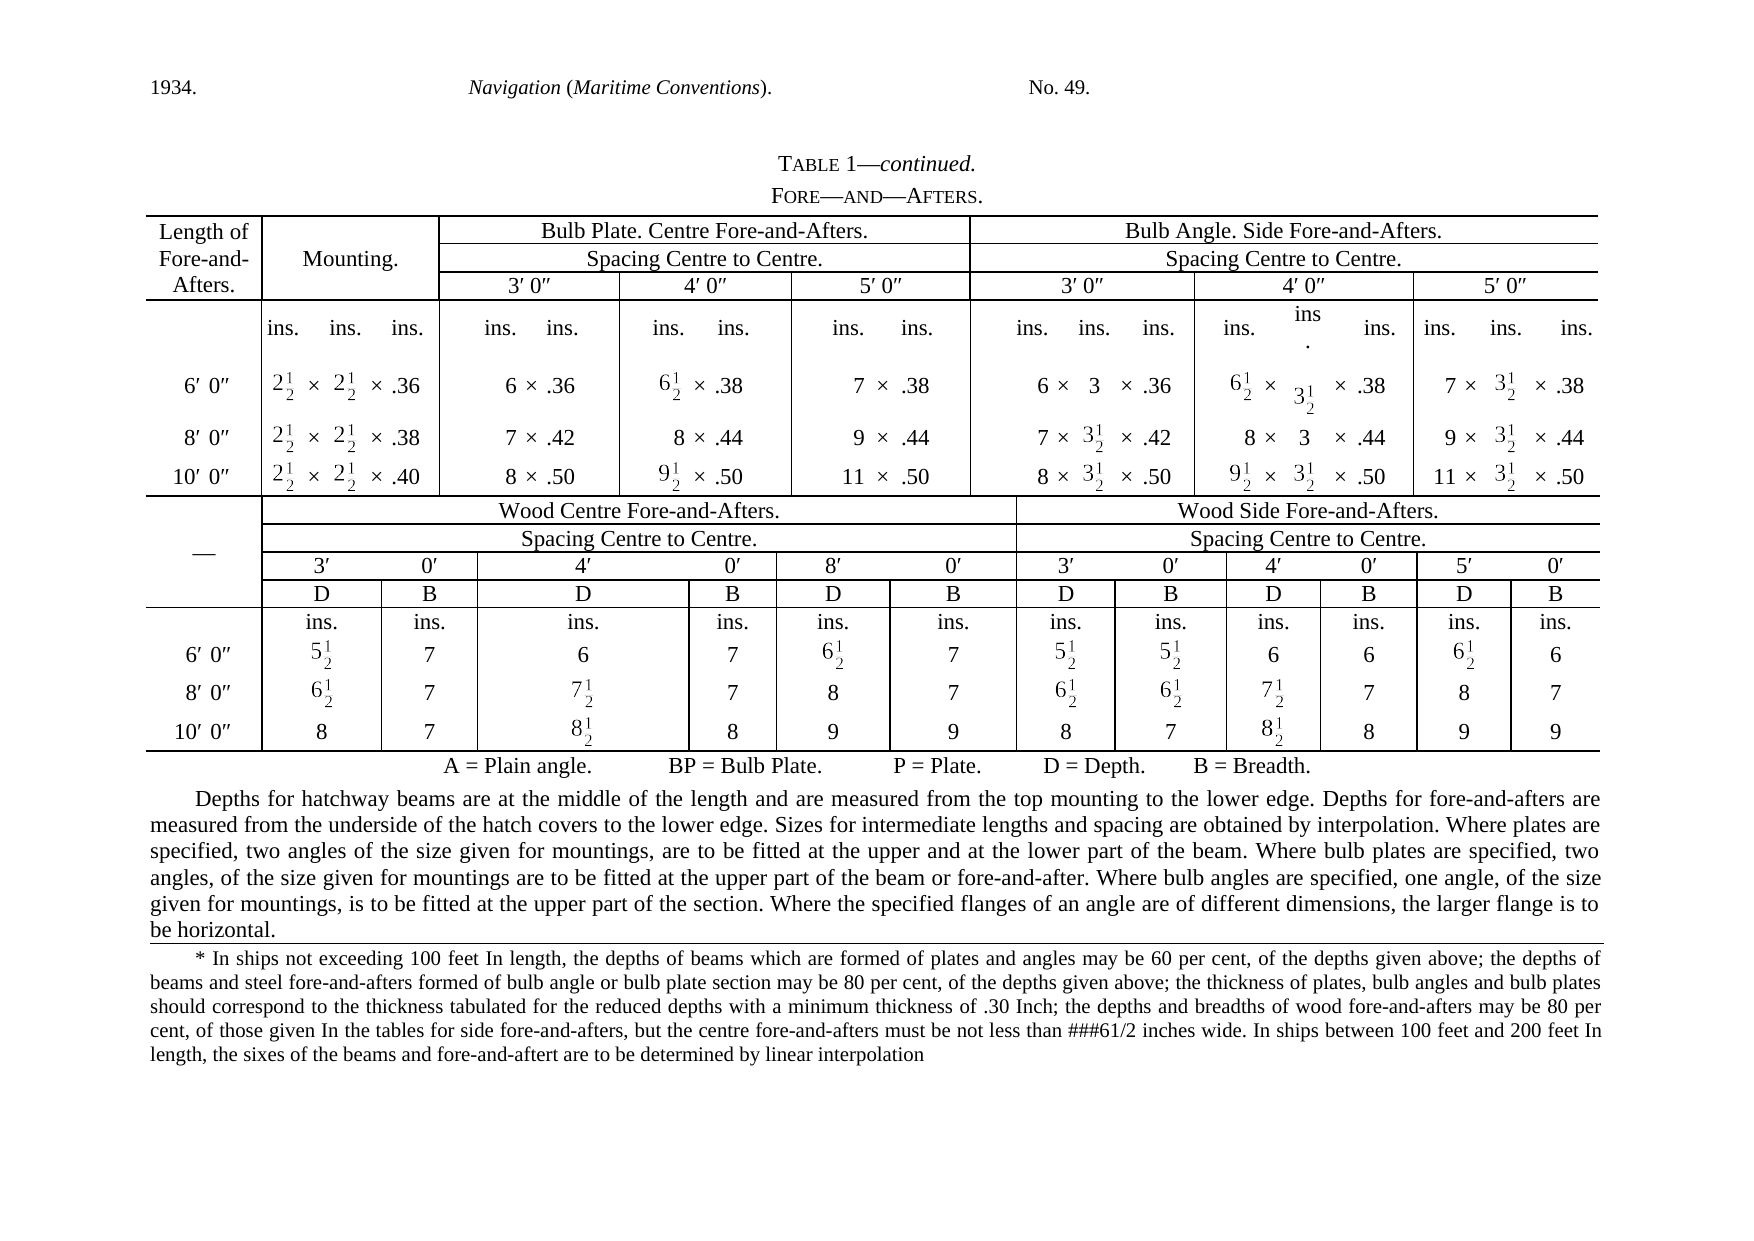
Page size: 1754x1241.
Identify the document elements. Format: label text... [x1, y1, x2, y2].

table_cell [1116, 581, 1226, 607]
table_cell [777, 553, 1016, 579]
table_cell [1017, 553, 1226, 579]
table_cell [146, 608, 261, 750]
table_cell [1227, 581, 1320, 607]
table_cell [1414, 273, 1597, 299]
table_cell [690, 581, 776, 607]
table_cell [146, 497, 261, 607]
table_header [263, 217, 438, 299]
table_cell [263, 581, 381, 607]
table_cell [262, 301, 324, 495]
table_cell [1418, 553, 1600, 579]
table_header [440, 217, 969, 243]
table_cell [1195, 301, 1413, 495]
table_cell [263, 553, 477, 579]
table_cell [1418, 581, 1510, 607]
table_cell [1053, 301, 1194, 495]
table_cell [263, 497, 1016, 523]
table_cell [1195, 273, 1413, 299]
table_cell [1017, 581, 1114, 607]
text A = Plain angle. BP = Bulb Plate. P = Plate. D = Depth. B = Breadth. [150, 752, 1604, 778]
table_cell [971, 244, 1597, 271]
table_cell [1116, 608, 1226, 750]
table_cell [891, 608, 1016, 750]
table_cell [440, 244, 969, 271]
text * In ships not exceeding 100 feet In length, the depths of beams which are formed of plates and angles may be 60 per cent, of the depths given above; the depths of beams and steel fore-and-afters formed of bulb angle or bulb plate section may be 80 per cent, of the depths given above; the thickness of plates, bulb angles and bulb plates should correspond to the thickness tabulated for the reduced depths with a minimum thickness of .30 Inch; the depths and breadths of wood fore-and-afters may be 80 per cent, of those given In the tables for side fore-and-afters, but the centre fore-and-afters must be not less than ###61/2 inches wide. In ships between 100 feet and 200 feet In length, the sixes of the beams and fore-and-aftert are to be determined by linear interpolation [150, 944, 1604, 1066]
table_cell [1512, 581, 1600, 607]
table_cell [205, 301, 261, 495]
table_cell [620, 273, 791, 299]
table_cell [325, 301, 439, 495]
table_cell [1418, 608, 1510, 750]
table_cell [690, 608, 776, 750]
text Fore—and—Afters. [150, 183, 1604, 209]
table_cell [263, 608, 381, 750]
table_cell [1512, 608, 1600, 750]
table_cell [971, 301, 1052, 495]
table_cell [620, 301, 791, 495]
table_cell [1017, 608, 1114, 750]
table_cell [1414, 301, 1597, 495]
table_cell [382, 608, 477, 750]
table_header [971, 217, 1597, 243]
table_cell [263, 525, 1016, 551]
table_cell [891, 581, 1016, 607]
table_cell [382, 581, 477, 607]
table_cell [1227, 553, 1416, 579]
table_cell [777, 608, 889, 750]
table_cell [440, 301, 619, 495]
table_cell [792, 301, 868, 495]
text Depths for hatchway beams are at the middle of the length and are measured from the top mounting to the lower edge. Depths for fore-and-afters are measured from the underside of the hatch covers to the lower edge. Sizes for intermediate lengths and spacing are obtained by interpolation. Where plates are specified, two angles of the size given for mountings, are to be fitted at the upper and at the lower part of the beam. Where bulb plates are specified, two angles, of the size given for mountings are to be fitted at the upper part of the beam or fore-and-after. Where bulb angles are specified, one angle, of the size given for mountings, is to be fitted at the upper part of the section. Where the specified flanges of an angle are of different dimensions, the larger flange is to be horizontal. [150, 784, 1604, 943]
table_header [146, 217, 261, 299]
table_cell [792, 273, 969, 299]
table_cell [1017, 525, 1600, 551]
text Table 1—continued. [150, 150, 1604, 176]
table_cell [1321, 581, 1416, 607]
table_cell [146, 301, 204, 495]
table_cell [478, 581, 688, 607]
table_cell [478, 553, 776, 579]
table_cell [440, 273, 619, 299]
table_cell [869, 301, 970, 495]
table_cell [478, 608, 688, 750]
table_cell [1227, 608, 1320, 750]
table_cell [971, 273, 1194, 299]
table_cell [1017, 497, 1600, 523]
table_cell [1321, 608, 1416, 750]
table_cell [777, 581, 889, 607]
